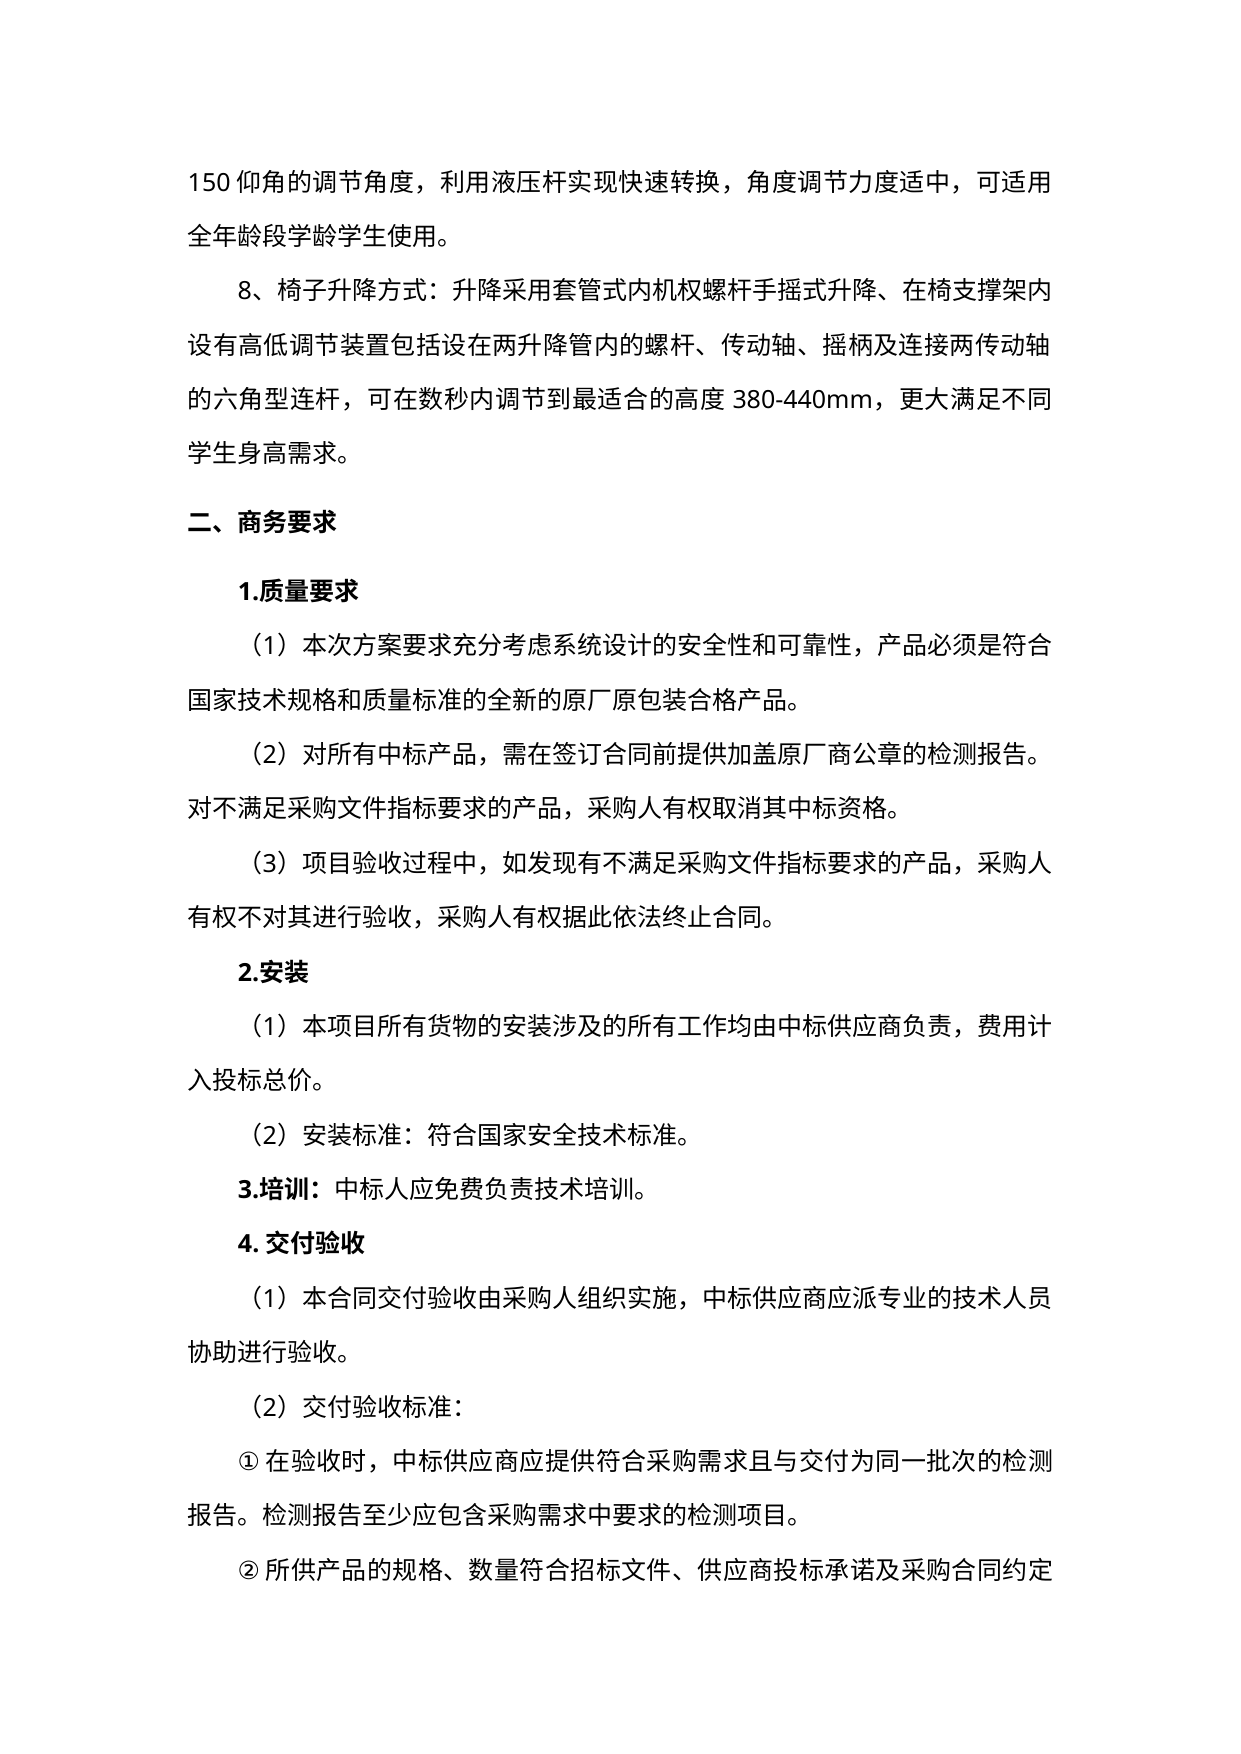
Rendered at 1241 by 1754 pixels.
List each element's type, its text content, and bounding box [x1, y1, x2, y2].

text （3）项目验收过程中，如发现有不满足采购文件指标要求的产品，采购人有权不对其进行验收，采购人有权据此依法终止合同。 [187, 843, 1053, 934]
text （1）本项目所有货物的安装涉及的所有工作均由中标供应商负责，费用计入投标总价。 [187, 1006, 1053, 1097]
list 2.安装 [187, 952, 1053, 988]
text （1）本次方案要求充分考虑系统设计的安全性和可靠性，产品必须是符合国家技术规格和质量标准的全新的原厂原包装合格产品。 [187, 626, 1053, 716]
text ①在验收时，中标供应商应提供符合采购需求且与交付为同一批次的检测报告。检测报告至少应包含采购需求中要求的检测项目。 [187, 1441, 1053, 1532]
text （1）本合同交付验收由采购人组织实施，中标供应商应派专业的技术人员协助进行验收。 [187, 1278, 1053, 1369]
list 3.培训：中标人应免费负责技术培训。 [187, 1169, 1053, 1206]
text 8、椅子升降方式：升降采用套管式内机权螺杆手摇式升降、在椅支撑架内设有高低调节装置包括设在两升降管内的螺杆、传动轴、摇柄及连接两传动轴的六角型连杆，可在数秒内调节到最适合的高度380-440mm，更大满足不同学生身高需求。 [187, 271, 1053, 470]
list 1.质量要求 [187, 571, 1053, 608]
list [187, 162, 1053, 253]
text （2）对所有中标产品，需在签订合同前提供加盖原厂商公章的检测报告。对不满足采购文件指标要求的产品，采购人有权取消其中标资格。 [187, 734, 1053, 825]
text （2）交付验收标准： [187, 1387, 1053, 1423]
text 二、商务要求 [187, 488, 1053, 553]
text （2）安装标准：符合国家安全技术标准。 [187, 1115, 1053, 1151]
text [187, 1550, 1053, 1586]
text 4. 交付验收 [187, 1224, 1053, 1260]
